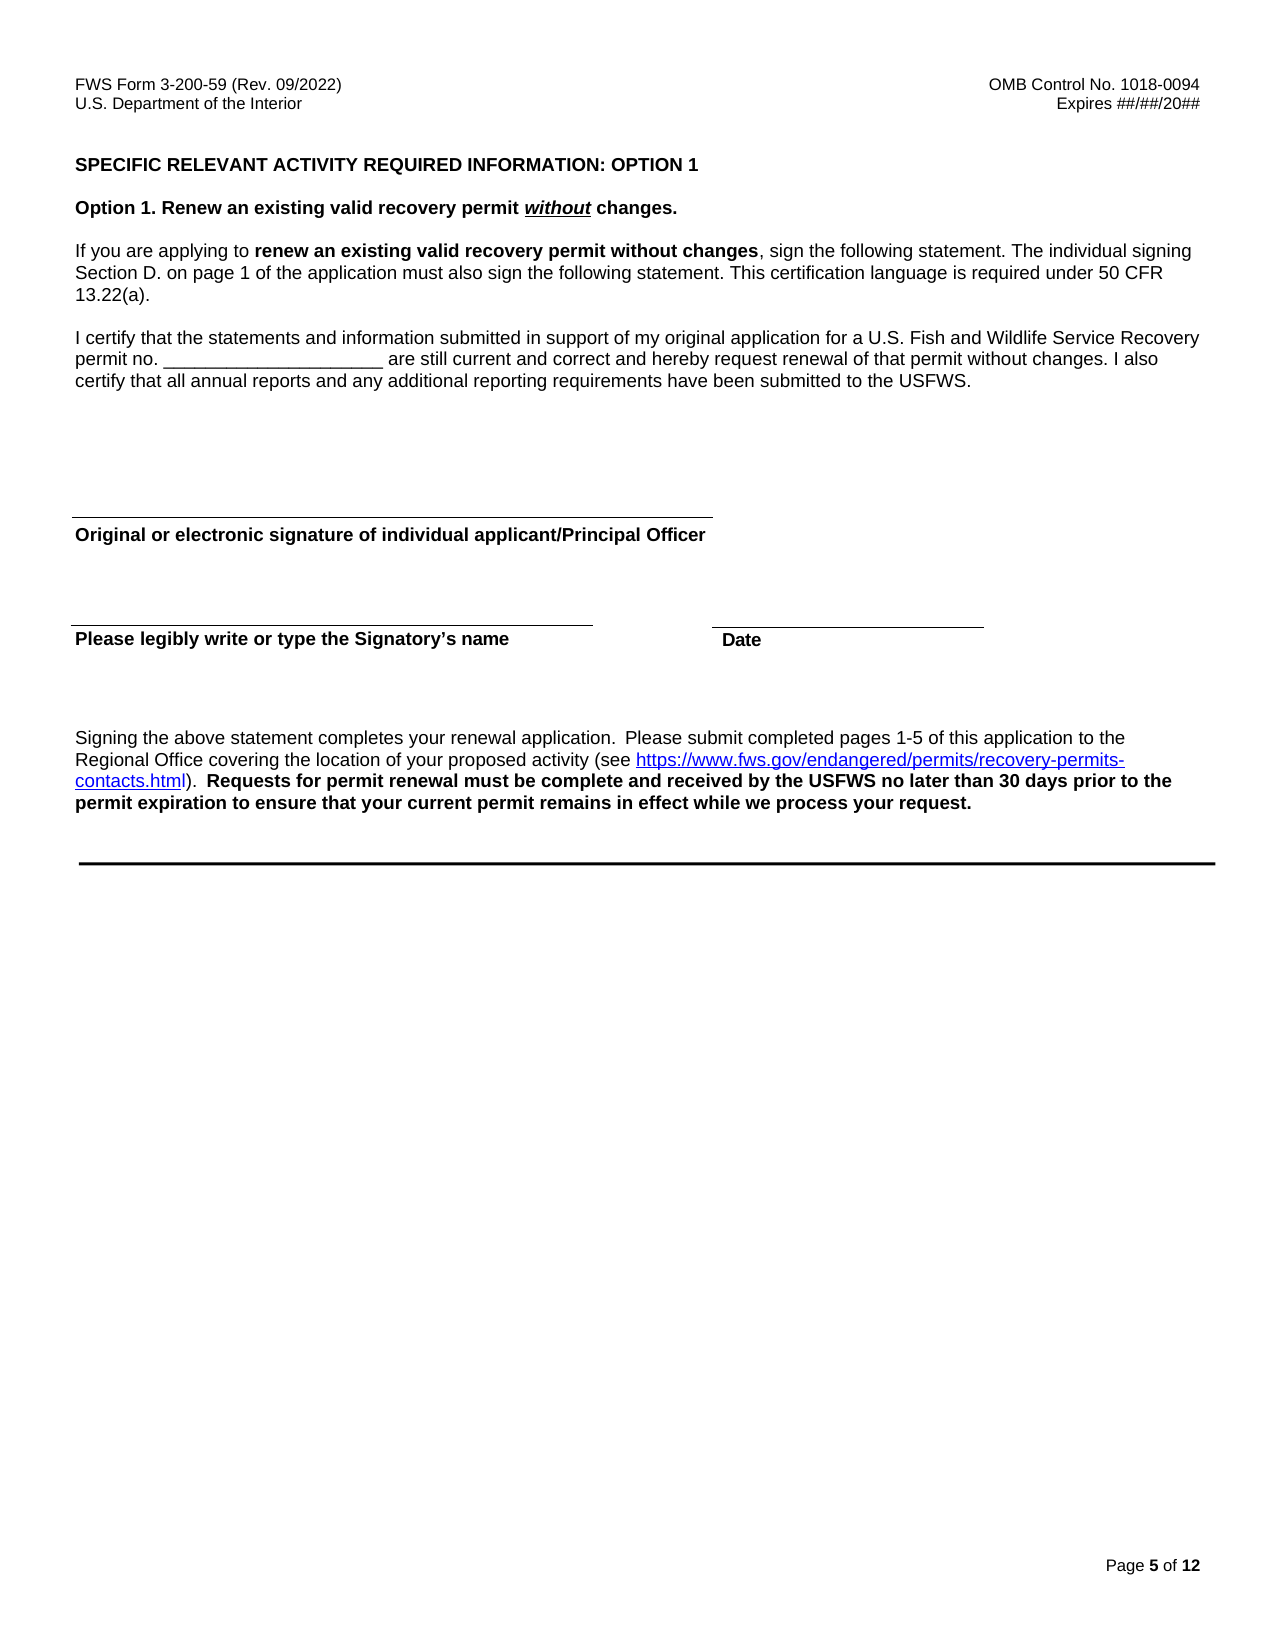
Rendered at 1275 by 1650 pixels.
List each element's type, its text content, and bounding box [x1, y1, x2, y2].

text I certify that the statements and information submitted in support of my original application for a U.S. Fish and Wildlife Service Recovery permit no. _____________________ are still current and correct and hereby request renewal of that permit without changes. I also certify that all annual reports and any additional reporting requirements have been submitted to the USFWS. [75, 326, 1200, 391]
text Please legibly write or type the Signatory’s name Date [75, 621, 1200, 651]
text SPECIFIC RELEVANT ACTIVITY REQUIRED INFORMATION: OPTION 1 [75, 154, 1200, 176]
text Option 1. Renew an existing valid recovery permit without changes. [75, 197, 1200, 219]
text Signing the above statement completes your renewal application. Please submit completed pages 1-5 of this application to the Regional Office covering the location of your proposed activity (see https://www.fws.gov/endangered/permits/recovery-permits-contacts.html). Requests for permit renewal must be complete and received by the USFWS no later than 30 days prior to the permit expiration to ensure that your current permit remains in effect while we process your request. [75, 727, 1200, 813]
subtitle Original or electronic signature of individual applicant/Principal Officer [75, 523, 1200, 545]
text If you are applying to renew an existing valid recovery permit without changes, sign the following statement. The individual signing Section D. on page 1 of the application must also sign the following statement. This certification language is required under 50 CFR 13.22(a). [75, 240, 1200, 305]
